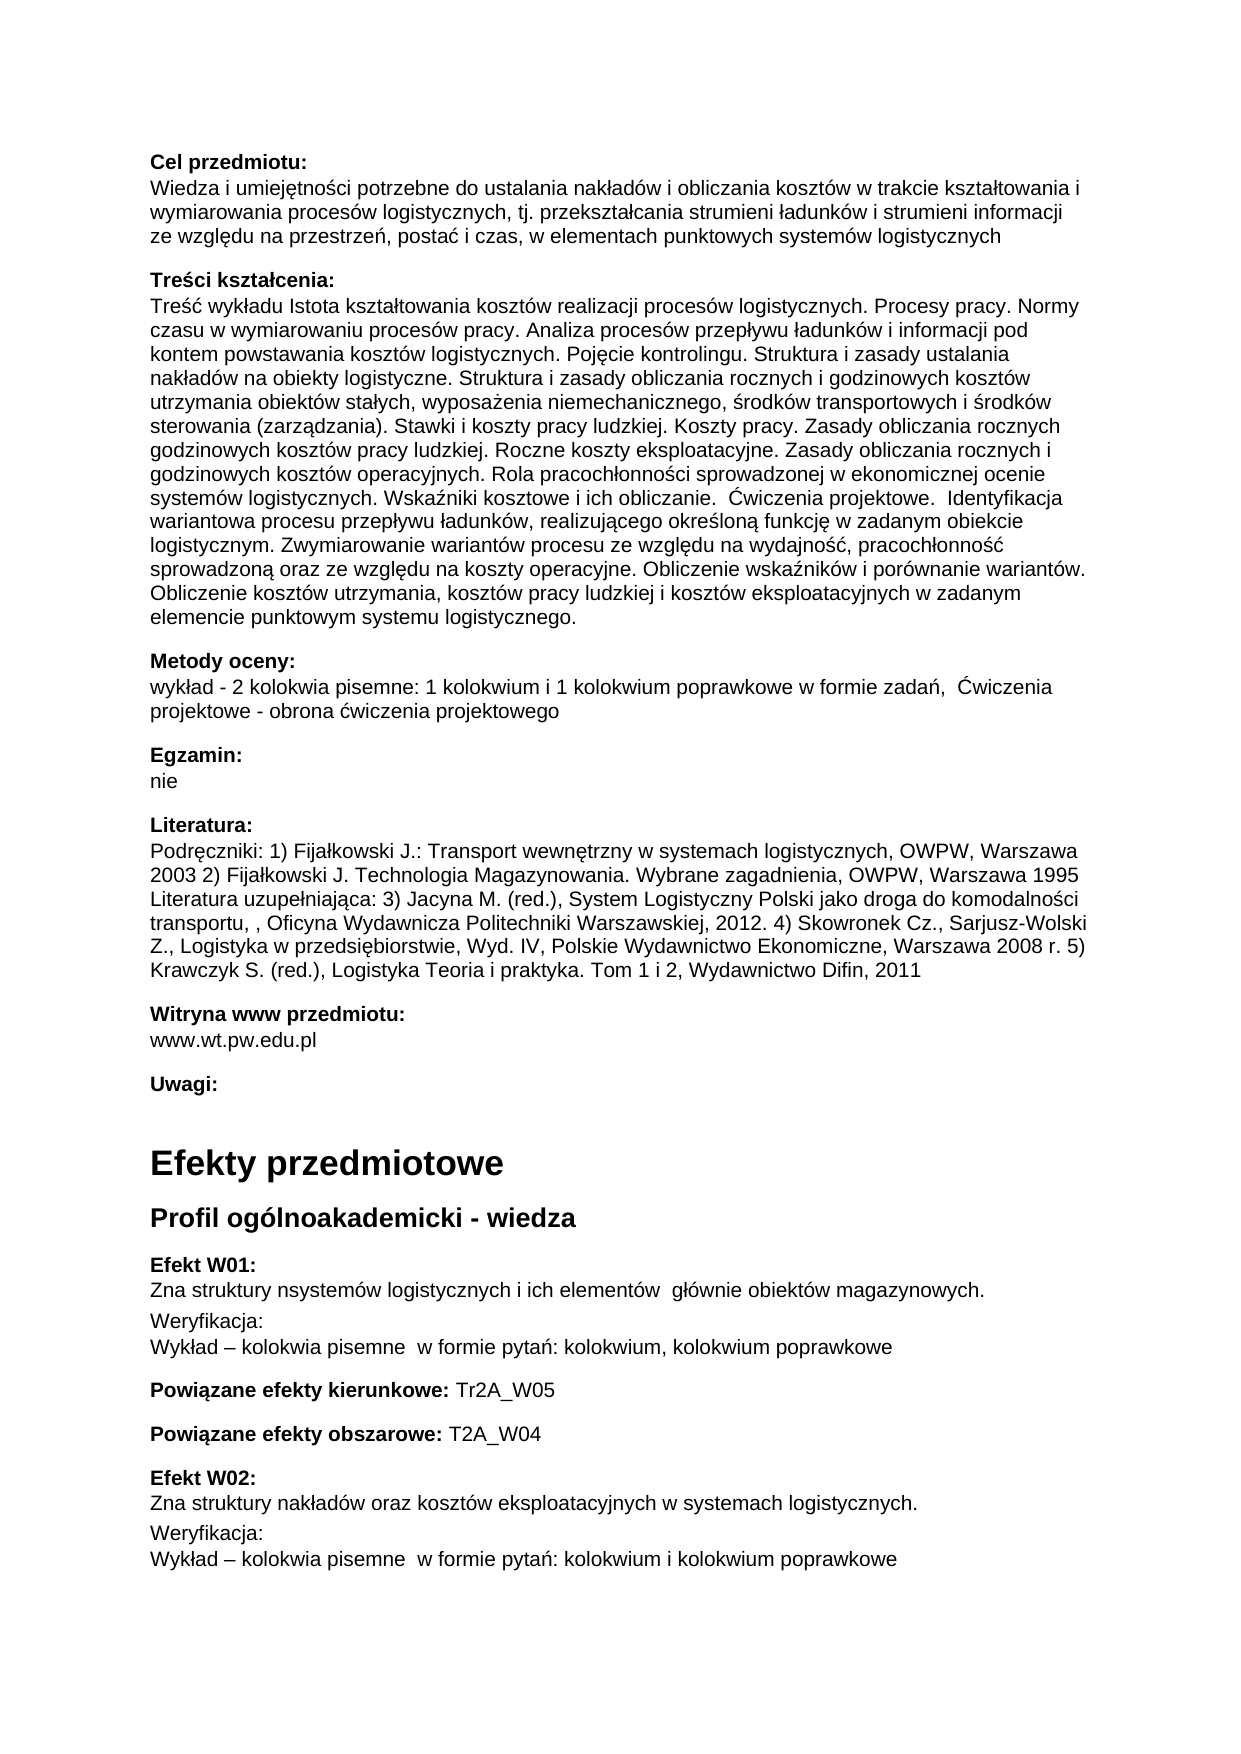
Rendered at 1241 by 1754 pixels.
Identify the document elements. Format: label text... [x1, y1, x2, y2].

subtitle Efekty przedmiotowe [150, 1142, 1090, 1182]
text Treść wykładu Istota kształtowania kosztów realizacji procesów logistycznych. Procesy pracy. Normy czasu w wymiarowaniu procesów pracy. Analiza procesów przepływu ładunków i informacji pod kontem powstawania kosztów logistycznych. Pojęcie kontrolingu. Struktura i zasady ustalania nakładów na obiekty logistyczne. Struktura i zasady obliczania rocznych i godzinowych kosztów utrzymania obiektów stałych, wyposażenia niemechanicznego, środków transportowych i środków sterowania (zarządzania). Stawki i koszty pracy ludzkiej. Koszty pracy. Zasady obliczania rocznych godzinowych kosztów pracy ludzkiej. Roczne koszty eksploatacyjne. Zasady obliczania rocznych i godzinowych kosztów operacyjnych. Rola pracochłonności sprowadzonej w ekonomicznej ocenie systemów logistycznych. Wskaźniki kosztowe i ich obliczanie. Ćwiczenia projektowe. Identyfikacja wariantowa procesu przepływu ładunków, realizującego określoną funkcję w zadanym obiekcie logistycznym. Zwymiarowanie wariantów procesu ze względu na wydajność, pracochłonność sprowadzoną oraz ze względu na koszty operacyjne. Obliczenie wskaźników i porównanie wariantów. Obliczenie kosztów utrzymania, kosztów pracy ludzkiej i kosztów eksploatacyjnych w zadanym elemencie punktowym systemu logistycznego. [150, 294, 1090, 629]
text wykład - 2 kolokwia pisemne: 1 kolokwium i 1 kolokwium poprawkowe w formie zadań, Ćwiczenia projektowe - obrona ćwiczenia projektowego [150, 675, 1090, 723]
text Witryna www przedmiotu: [150, 1002, 1090, 1026]
text Weryfikacja: [150, 1308, 1090, 1332]
text Literatura: [150, 812, 1090, 836]
text Metody oceny: [150, 649, 1090, 673]
text Efekt W01: [150, 1253, 1090, 1277]
text Treści kształcenia: [150, 268, 1090, 292]
text Egzamin: [150, 743, 1090, 767]
text Wiedza i umiejętności potrzebne do ustalania nakładów i obliczania kosztów w trakcie kształtowania i wymiarowania procesów logistycznych, tj. przekształcania strumieni ładunków i strumieni informacji ze względu na przestrzeń, postać i czas, w elementach punktowych systemów logistycznych [150, 176, 1090, 248]
text Uwagi: [150, 1072, 1090, 1096]
text Wykład – kolokwia pisemne w formie pytań: kolokwium, kolokwium poprawkowe [150, 1334, 1090, 1358]
text Efekt W02: [150, 1466, 1090, 1490]
text Zna struktury nakładów oraz kosztów eksploatacyjnych w systemach logistycznych. [150, 1491, 1090, 1515]
text Powiązane efekty obszarowe: T2A_W04 [150, 1422, 1090, 1446]
text www.wt.pw.edu.pl [150, 1028, 1090, 1052]
text Weryfikacja: [150, 1521, 1090, 1545]
text Zna struktury nsystemów logistycznych i ich elementów głównie obiektów magazynowych. [150, 1278, 1090, 1302]
text Podręczniki: 1) Fijałkowski J.: Transport wewnętrzny w systemach logistycznych, OWPW, Warszawa 2003 2) Fijałkowski J. Technologia Magazynowania. Wybrane zagadnienia, OWPW, Warszawa 1995 Literatura uzupełniająca: 3) Jacyna M. (red.), System Logistyczny Polski jako droga do komodalności transportu, , Oficyna Wydawnicza Politechniki Warszawskiej, 2012. 4) Skowronek Cz., Sarjusz-Wolski Z., Logistyka w przedsiębiorstwie, Wyd. IV, Polskie Wydawnictwo Ekonomiczne, Warszawa 2008 r. 5) Krawczyk S. (red.), Logistyka Teoria i praktyka. Tom 1 i 2, Wydawnictwo Difin, 2011 [150, 838, 1090, 982]
subtitle Profil ogólnoakademicki - wiedza [150, 1202, 1090, 1233]
text Cel przedmiotu: [150, 150, 1090, 174]
text Wykład – kolokwia pisemne w formie pytań: kolokwium i kolokwium poprawkowe [150, 1547, 1090, 1571]
text Powiązane efekty kierunkowe: Tr2A_W05 [150, 1378, 1090, 1402]
text nie [150, 769, 1090, 793]
